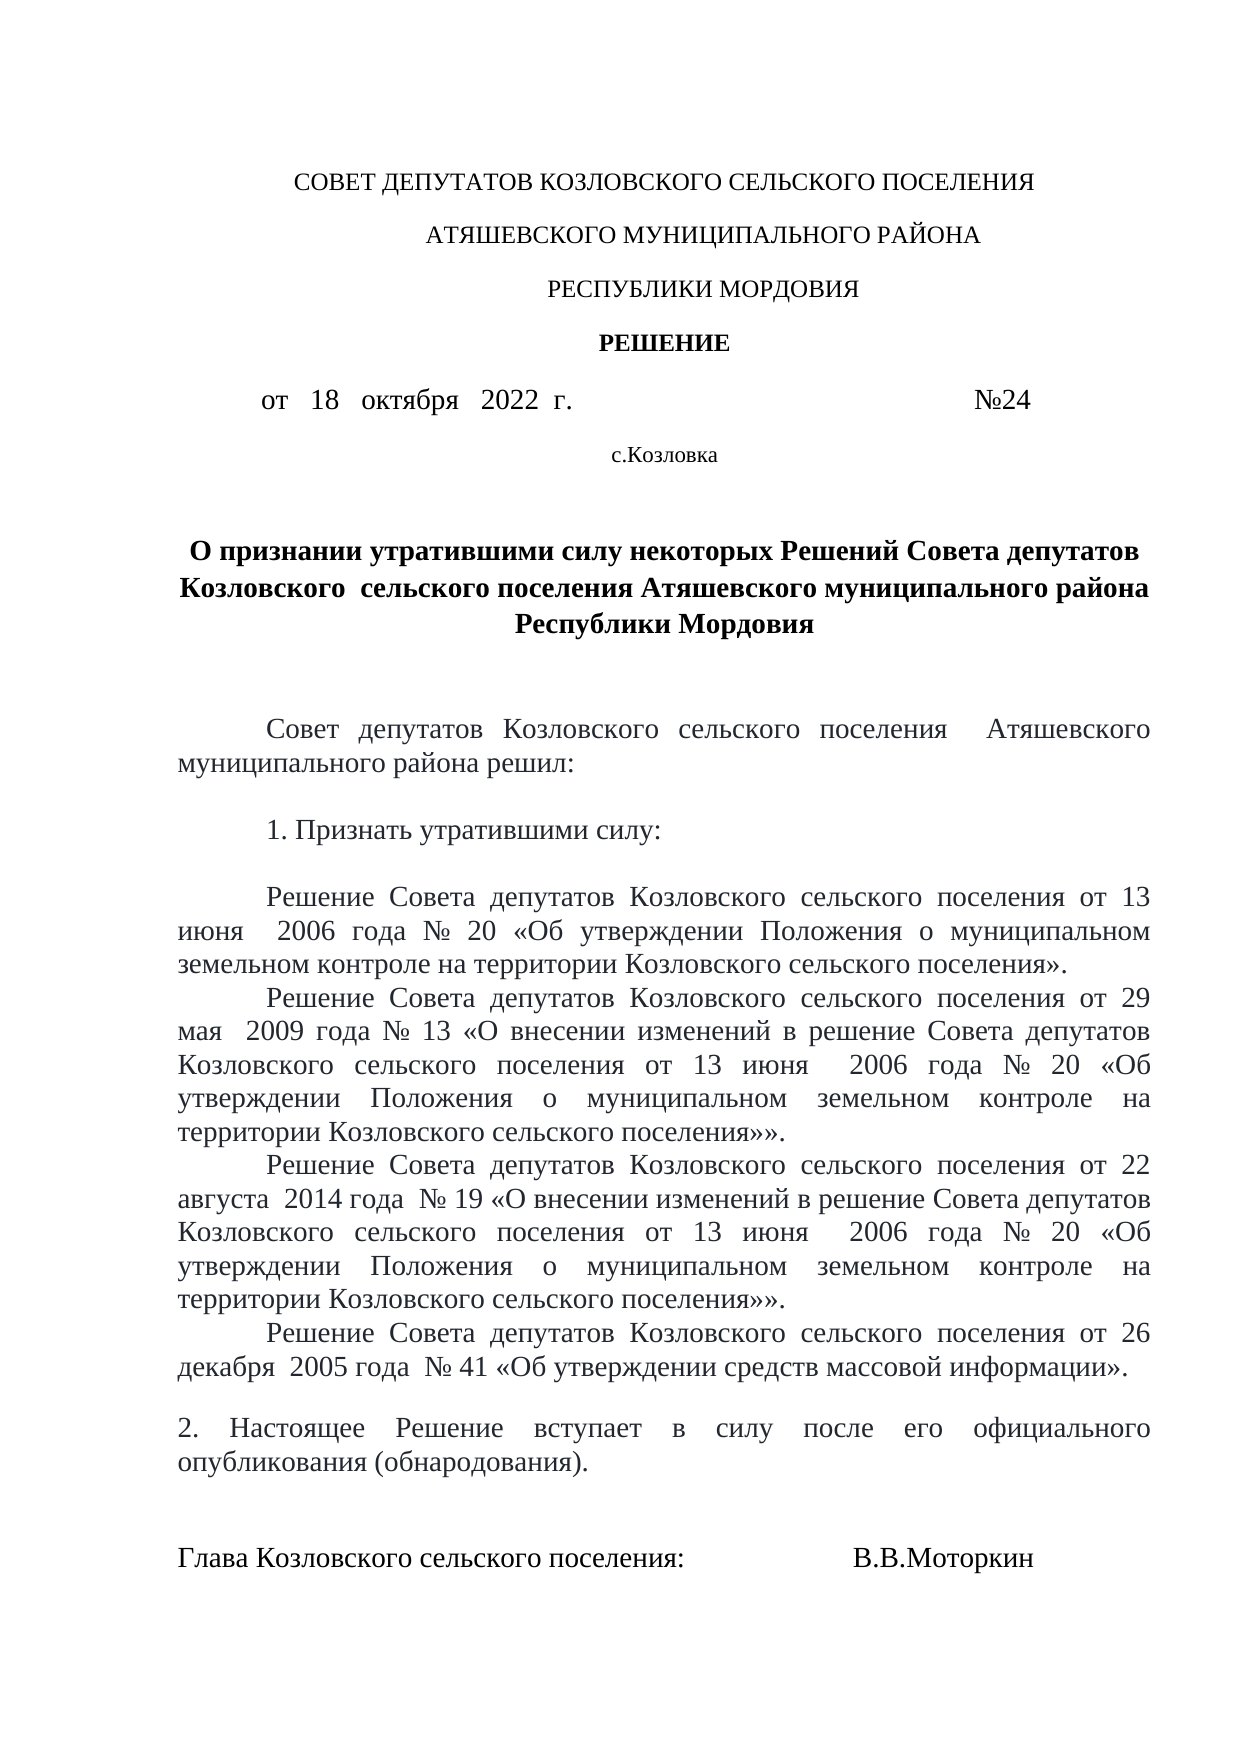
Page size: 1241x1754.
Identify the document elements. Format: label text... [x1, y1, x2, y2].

text Решение Совета депутатов Козловского сельского поселения от 26 декабря 2005 года № 41 «Об утверждении средств массовой информации». [177, 1315, 1152, 1382]
text 2. Настоящее Решение вступает в силу после его официального опубликования (обнародования). [177, 1410, 1152, 1477]
text 1. Признать утратившими силу: [177, 812, 1152, 846]
text с.Козловка [177, 442, 1152, 468]
text АТЯШЕВСКОГО МУНИЦИПАЛЬНОГО РАЙОНА [177, 221, 1152, 249]
text Решение Совета депутатов Козловского сельского поселения от 29 мая 2009 года № 13 «О внесении изменений в решение Совета депутатов Козловского сельского поселения от 13 июня 2006 года № 20 «Об утверждении Положения о муниципальном земельном контроле на территории Козловского сельского поселения»». [177, 980, 1152, 1147]
text Глава Козловского сельского поселения: В.В.Моторкин [177, 1540, 1152, 1574]
text РЕШЕНИЕ [177, 328, 1152, 357]
text Решение Совета депутатов Козловского сельского поселения от 13 июня 2006 года № 20 «Об утверждении Положения о муниципальном земельном контроле на территории Козловского сельского поселения». [177, 879, 1152, 980]
text Решение Совета депутатов Козловского сельского поселения от 22 августа 2014 года № 19 «О внесении изменений в решение Совета депутатов Козловского сельского поселения от 13 июня 2006 года № 20 «Об утверждении Положения о муниципальном земельном контроле на территории Козловского сельского поселения»». [177, 1147, 1152, 1315]
text от 18 октября 2022 г. №24 [177, 382, 1152, 416]
text СОВЕТ ДЕПУТАТОВ КОЗЛОВСКОГО СЕЛЬСКОГО ПОСЕЛЕНИЯ [177, 167, 1152, 196]
text Совет депутатов Козловского сельского поселения Атяшевского муниципального района решил: [177, 711, 1152, 778]
text О признании утратившими силу некоторых Решений Совета депутатов Козловского сельского поселения Атяшевского муниципального района Республики Мордовия [177, 533, 1152, 639]
text РЕСПУБЛИКИ МОРДОВИЯ [177, 274, 1152, 303]
